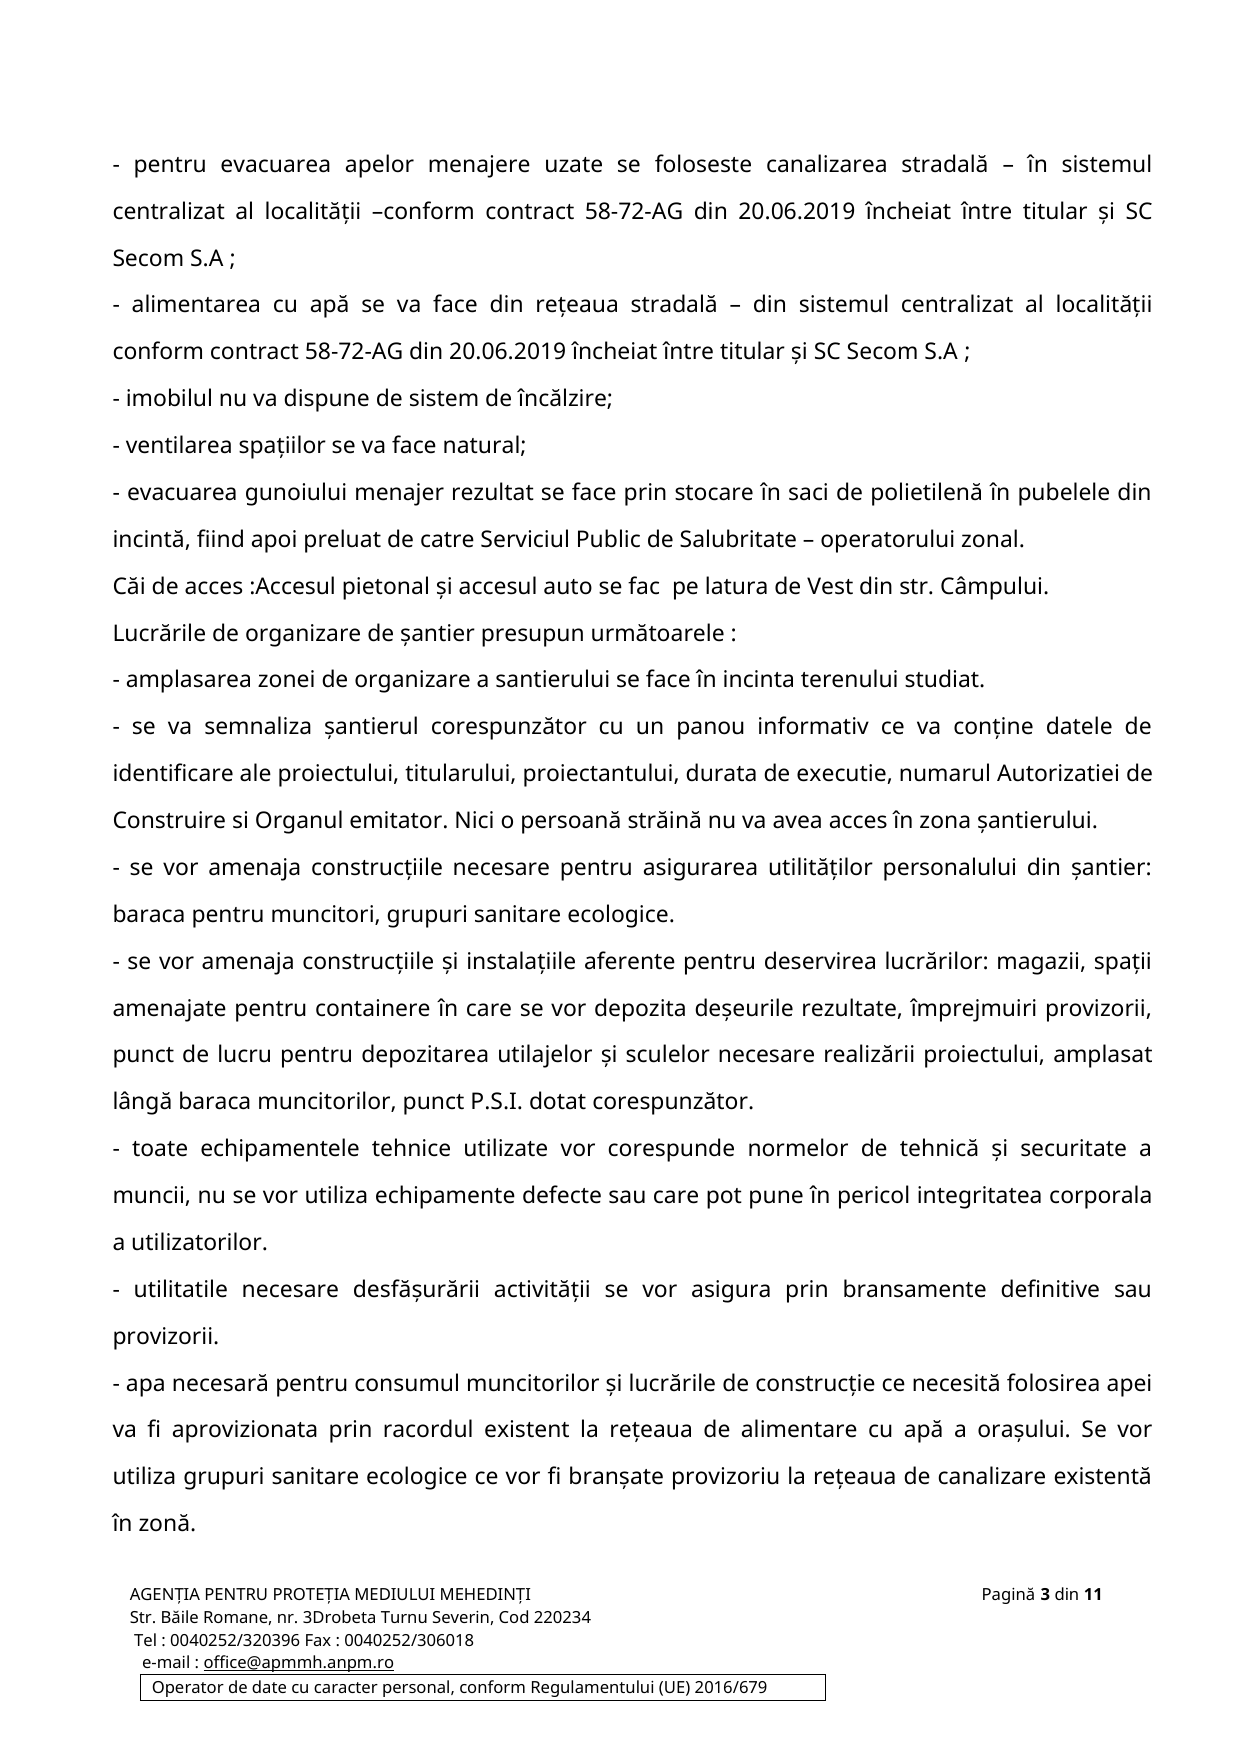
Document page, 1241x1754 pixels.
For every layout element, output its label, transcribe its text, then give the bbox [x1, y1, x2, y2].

text - alimentarea cu apă se va face din rețeaua stradală – din sistemul centralizat al localității conform contract 58-72-AG din 20.06.2019 încheiat între titular și SC Secom S.A ; [112, 288, 1153, 366]
text - evacuarea gunoiului menajer rezultat se face prin stocare în saci de polietilenă în pubelele din incintă, fiind apoi preluat de catre Serviciul Public de Salubritate – operatorului zonal. [112, 476, 1153, 554]
text - pentru evacuarea apelor menajere uzate se foloseste canalizarea stradală – în sistemul centralizat al localității –conform contract 58-72-AG din 20.06.2019 încheiat între titular și SC Secom S.A ; [112, 148, 1153, 273]
text - amplasarea zonei de organizare a santierului se face în incinta terenului studiat. [112, 663, 1153, 694]
text - se vor amenaja construcțiile necesare pentru asigurarea utilităților personalului din șantier: baraca pentru muncitori, grupuri sanitare ecologice. [112, 851, 1153, 929]
text - imobilul nu va dispune de sistem de încălzire; [112, 382, 1153, 413]
text Lucrările de organizare de șantier presupun următoarele : [112, 616, 1153, 648]
text - se va semnaliza șantierul corespunzător cu un panou informativ ce va conține datele de identificare ale proiectului, titularului, proiectantului, durata de executie, numarul Autorizatiei de Construire si Organul emitator. Nici o persoană străină nu va avea acces în zona șantierului. [112, 710, 1153, 835]
text - se vor amenaja construcțiile și instalațiile aferente pentru deservirea lucrărilor: magazii, spații amenajate pentru containere în care se vor depozita deșeurile rezultate, împrejmuiri provizorii, punct de lucru pentru depozitarea utilajelor și sculelor necesare realizării proiectului, amplasat lângă baraca muncitorilor, punct P.S.I. dotat corespunzător. [112, 944, 1153, 1116]
text - ventilarea spațiilor se va face natural; [112, 429, 1153, 460]
text - utilitatile necesare desfășurării activității se vor asigura prin bransamente definitive sau provizorii. [112, 1273, 1153, 1351]
text - toate echipamentele tehnice utilizate vor corespunde normelor de tehnică și securitate a muncii, nu se vor utiliza echipamente defecte sau care pot pune în pericol integritatea corporala a utilizatorilor. [112, 1132, 1153, 1257]
text Căi de acces :Accesul pietonal și accesul auto se fac pe latura de Vest din str. Câmpului. [112, 569, 1153, 601]
text - apa necesară pentru consumul muncitorilor și lucrările de construcție ce necesită folosirea apei va fi aprovizionata prin racordul existent la rețeaua de alimentare cu apă a orașului. Se vor utiliza grupuri sanitare ecologice ce vor fi branșate provizoriu la rețeaua de canalizare existentă în zonă. [112, 1366, 1153, 1538]
